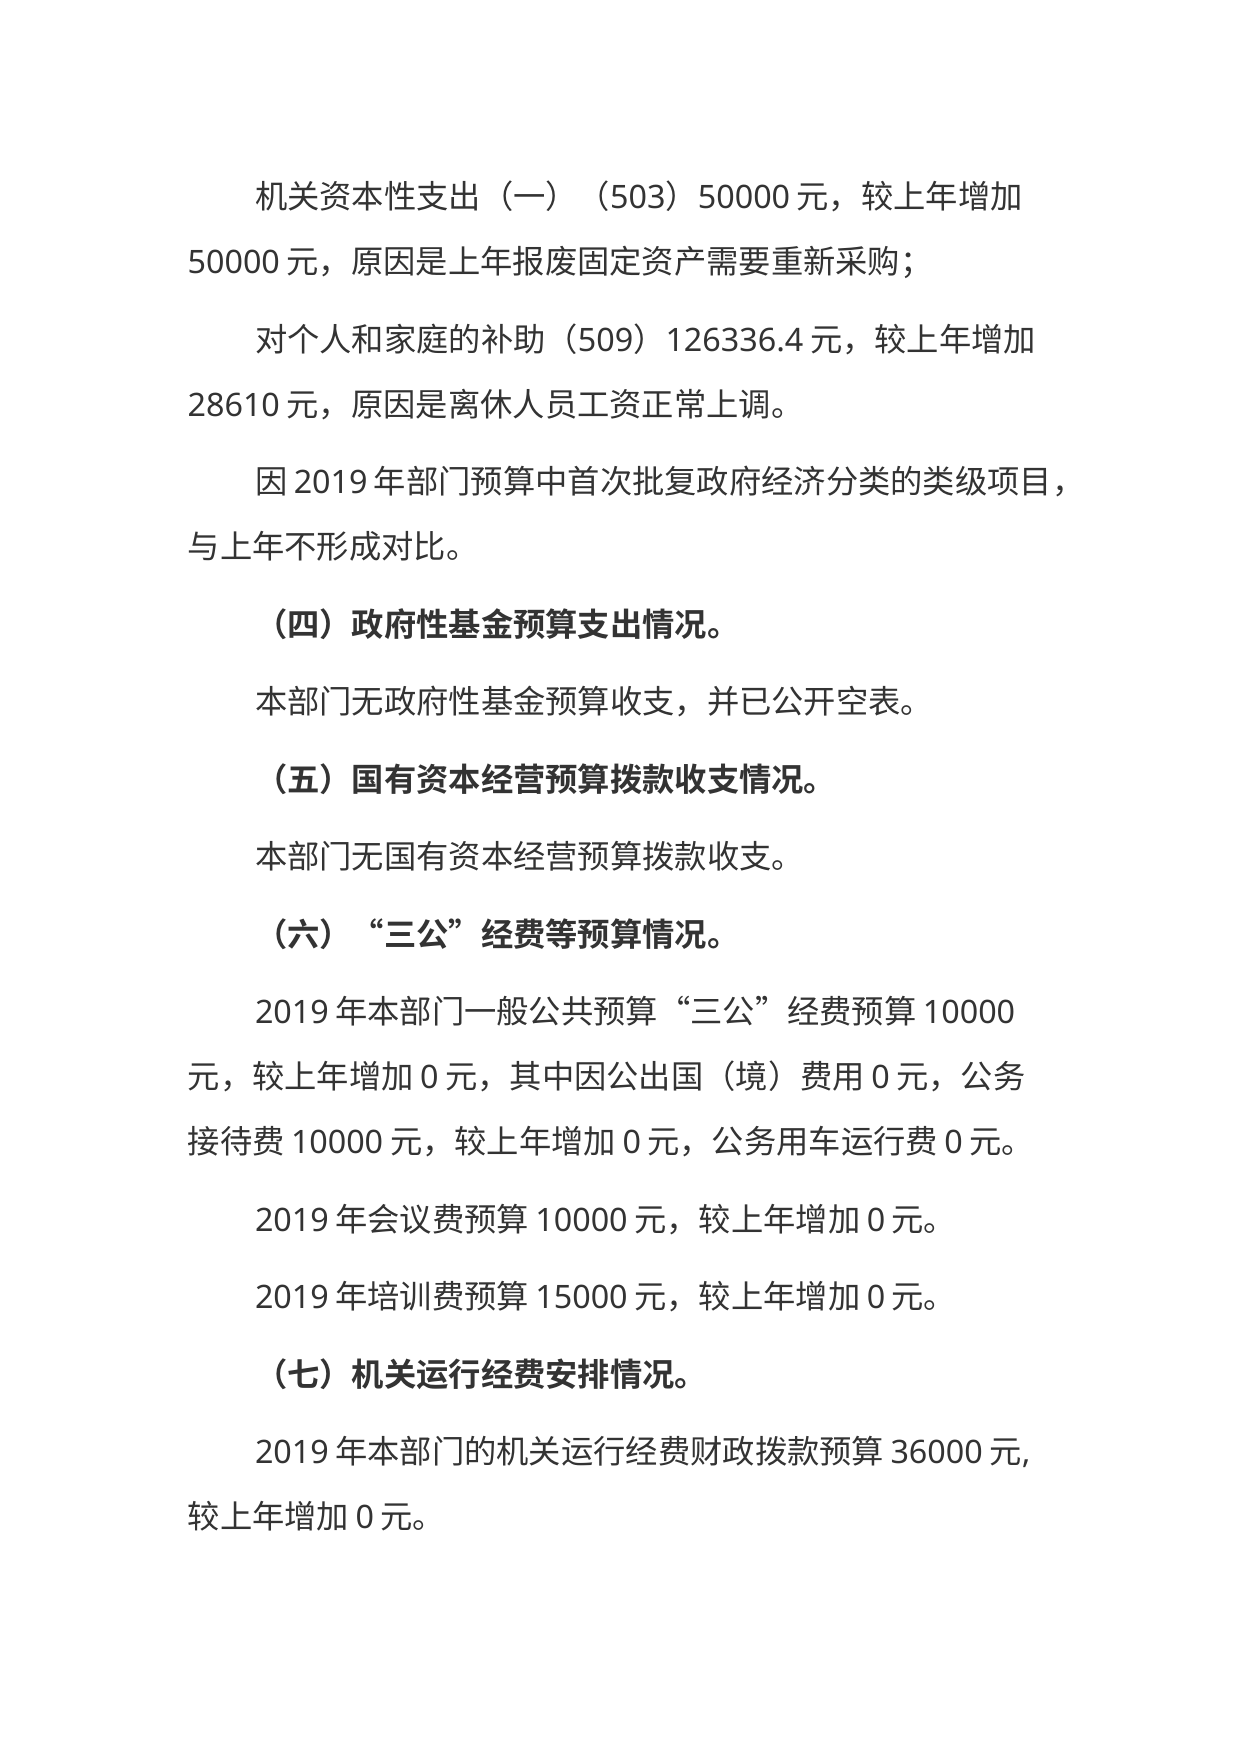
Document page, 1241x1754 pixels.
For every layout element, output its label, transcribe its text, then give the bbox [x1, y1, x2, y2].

text （六）“三公”经费等预算情况。 [187, 899, 1053, 964]
text 因2019年部门预算中首次批复政府经济分类的类级项目，与上年不形成对比。 [187, 447, 1053, 577]
text 本部门无政府性基金预算收支，并已公开空表。 [187, 667, 1053, 732]
text 机关资本性支出（一）（503）50000元，较上年增加50000元，原因是上年报废固定资产需要重新采购； [187, 162, 1053, 292]
text 本部门无国有资本经营预算拨款收支。 [187, 822, 1053, 887]
text （七）机关运行经费安排情况。 [187, 1339, 1053, 1404]
text 2019年本部门一般公共预算“三公”经费预算10000元，较上年增加0元，其中因公出国（境）费用0元，公务接待费10000元，较上年增加0元，公务用车运行费0元。 [187, 977, 1053, 1172]
text 2019年本部门的机关运行经费财政拨款预算36000元,较上年增加0元。 [187, 1417, 1053, 1547]
text （四）政府性基金预算支出情况。 [187, 589, 1053, 654]
text 2019年会议费预算10000元，较上年增加0元。 [187, 1184, 1053, 1249]
text （五）国有资本经营预算拨款收支情况。 [187, 744, 1053, 809]
text 对个人和家庭的补助（509）126336.4元，较上年增加28610元，原因是离休人员工资正常上调。 [187, 304, 1053, 434]
text 2019年培训费预算15000元，较上年增加0元。 [187, 1262, 1053, 1327]
